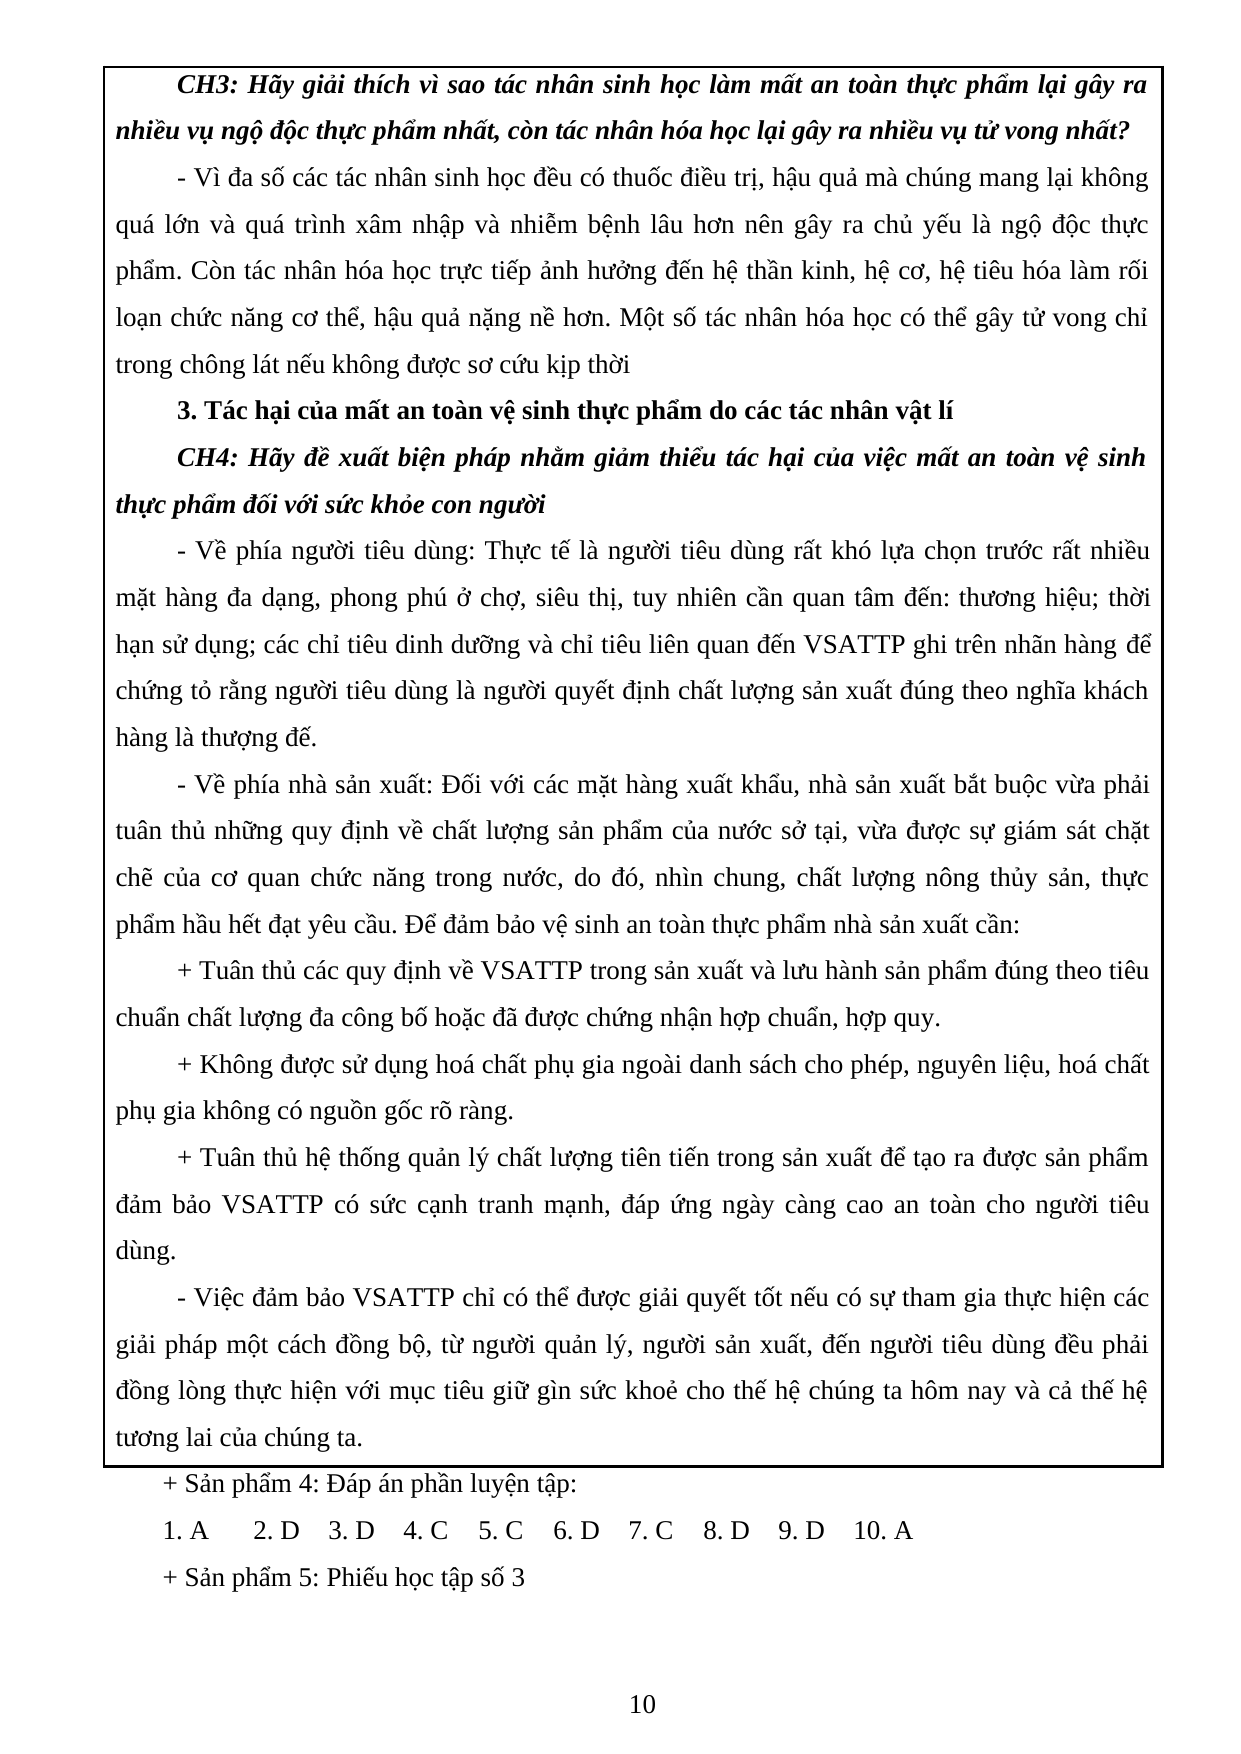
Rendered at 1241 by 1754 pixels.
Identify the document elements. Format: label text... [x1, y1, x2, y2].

text + Sản phẩm 4: Đáp án phần luyện tập: [103, 1467, 1181, 1498]
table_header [105, 68, 1161, 1465]
text + Sản phẩm 5: Phiếu học tập số 3 [103, 1561, 1181, 1592]
text 1. A 2. D 3. D 4. C 5. C 6. D 7. C 8. D 9. D 10. A [103, 1514, 1181, 1545]
